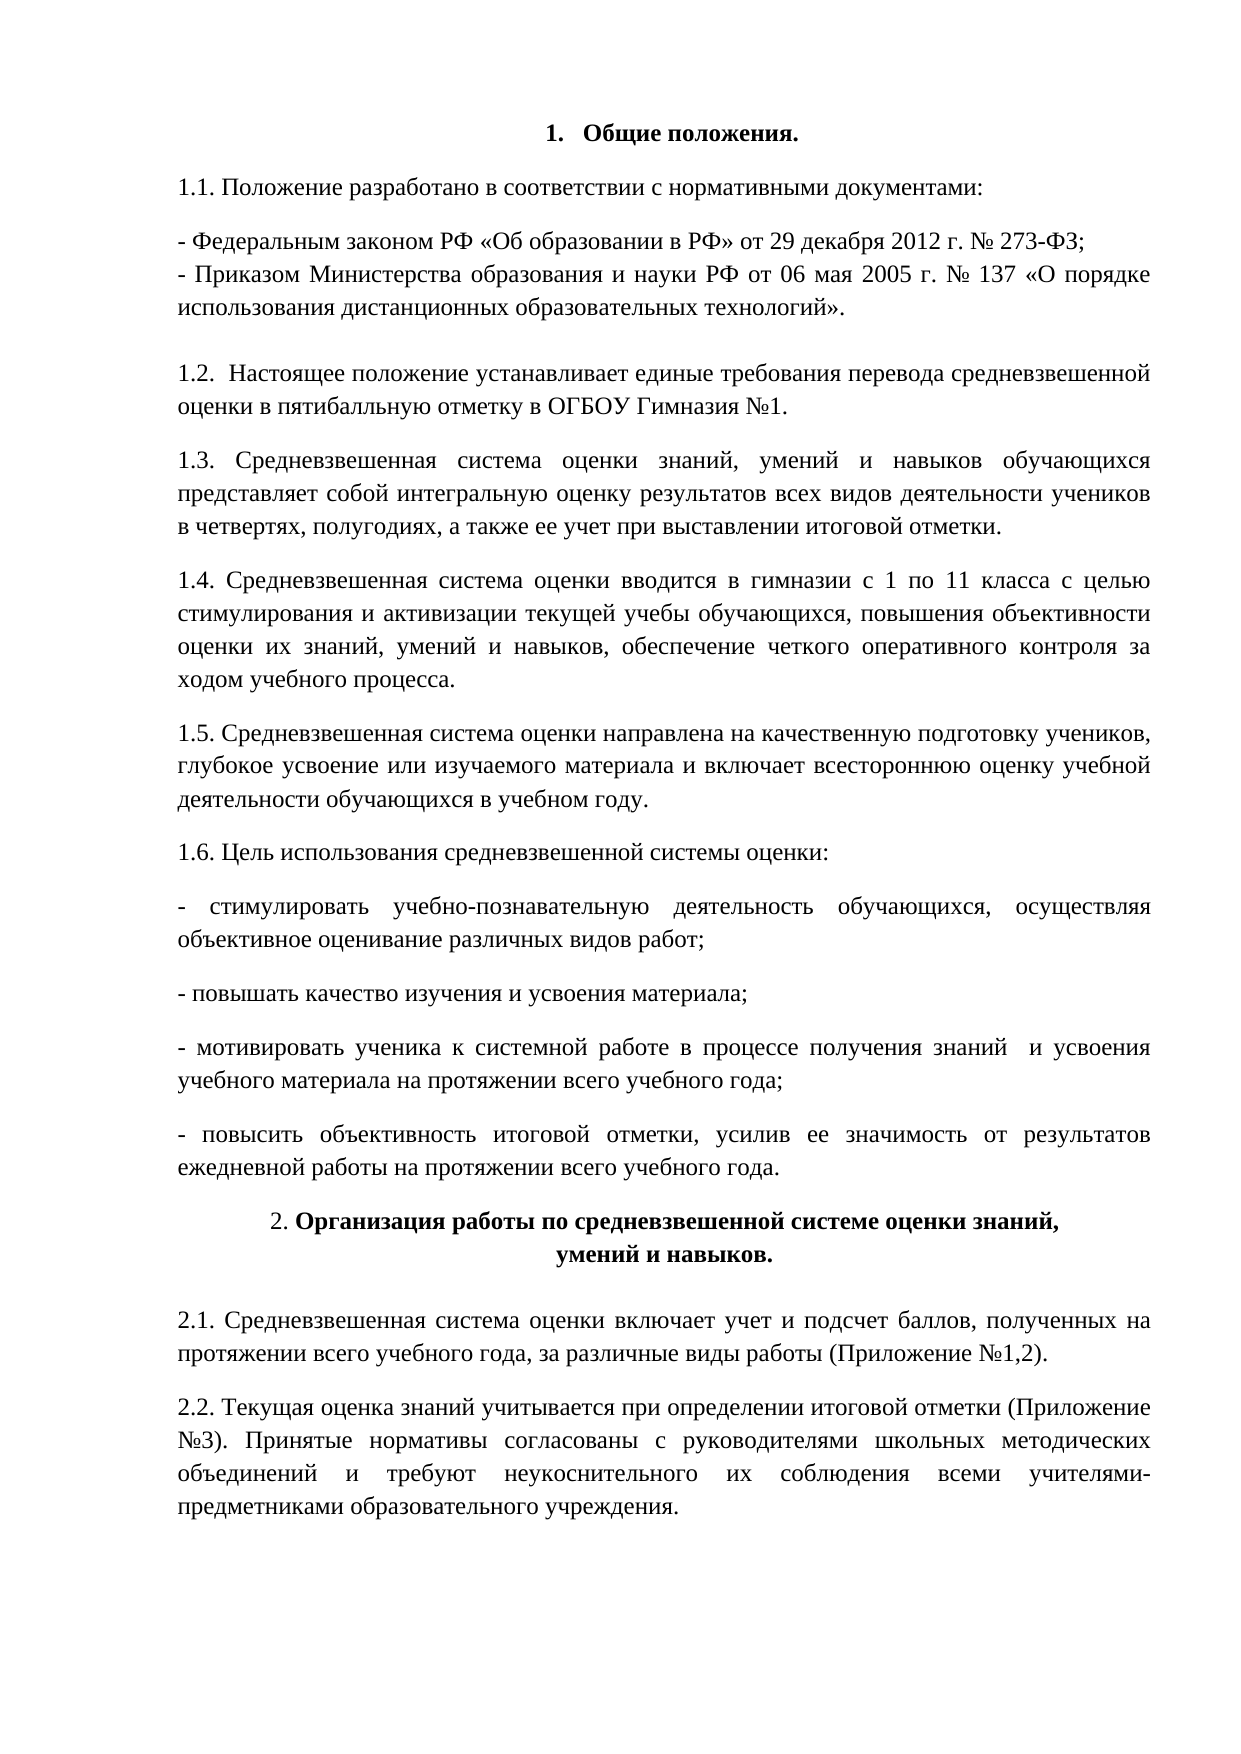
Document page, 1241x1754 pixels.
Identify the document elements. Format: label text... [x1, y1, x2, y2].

text 1.4. Средневзвешенная система оценки вводится в гимназии с 1 по 11 класса с целью стимулирования и активизации текущей учебы обучающихся, повышения объективности оценки их знаний, умений и навыков, обеспечение четкого оперативного контроля за ходом учебного процесса. [177, 565, 1152, 692]
text - Федеральным законом РФ «Об образовании в РФ» от 29 декабря 2012 г. № 273-ФЗ; [177, 226, 1152, 254]
text - мотивировать ученика к системной работе в процессе получения знаний и усвоения учебного материала на протяжении всего учебного года; [177, 1032, 1152, 1094]
text 1.3. Средневзвешенная система оценки знаний, умений и навыков обучающихся представляет собой интегральную оценку результатов всех видов деятельности учеников в четвертях, полугодиях, а также ее учет при выставлении итоговой отметки. [177, 445, 1152, 539]
text - повысить объективность итоговой отметки, усилив ее значимость от результатов ежедневной работы на протяжении всего учебного года. [177, 1119, 1152, 1181]
text 1.6. Цель использования средневзвешенной системы оценки: [177, 837, 1152, 866]
text 1.2. Настоящее положение устанавливает единые требования перевода средневзвешенной оценки в пятибалльную отметку в ОГБОУ Гимназия №1. [177, 358, 1152, 420]
text 1.5. Средневзвешенная система оценки направлена на качественную подготовку учеников, глубокое усвоение или изучаемого материала и включает всестороннюю оценку учебной деятельности обучающихся в учебном году. [177, 718, 1152, 812]
text - повышать качество изучения и усвоения материала; [177, 978, 1152, 1007]
text 2.2. Текущая оценка знаний учитывается при определении итоговой отметки (Приложение №3). Принятые нормативы согласованы с руководителями школьных методических объединений и требуют неукоснительного их соблюдения всеми учителями-предметниками образовательного учреждения. [177, 1392, 1152, 1519]
text умений и навыков. [177, 1239, 1152, 1268]
list Общие положения. [192, 118, 1152, 147]
text 2.1. Средневзвешенная система оценки включает учет и подсчет баллов, полученных на протяжении всего учебного года, за различные виды работы (Приложение №1,2). [177, 1305, 1152, 1367]
text 2. Организация работы по средневзвешенной системе оценки знаний, [177, 1206, 1152, 1234]
text 1.1. Положение разработано в соответствии с нормативными документами: [177, 172, 1152, 201]
text - стимулировать учебно-познавательную деятельность обучающихся, осуществляя объективное оценивание различных видов работ; [177, 891, 1152, 953]
text - Приказом Министерства образования и науки РФ от 06 мая 2005 г. № 137 «О порядке использования дистанционных образовательных технологий». [177, 259, 1152, 321]
